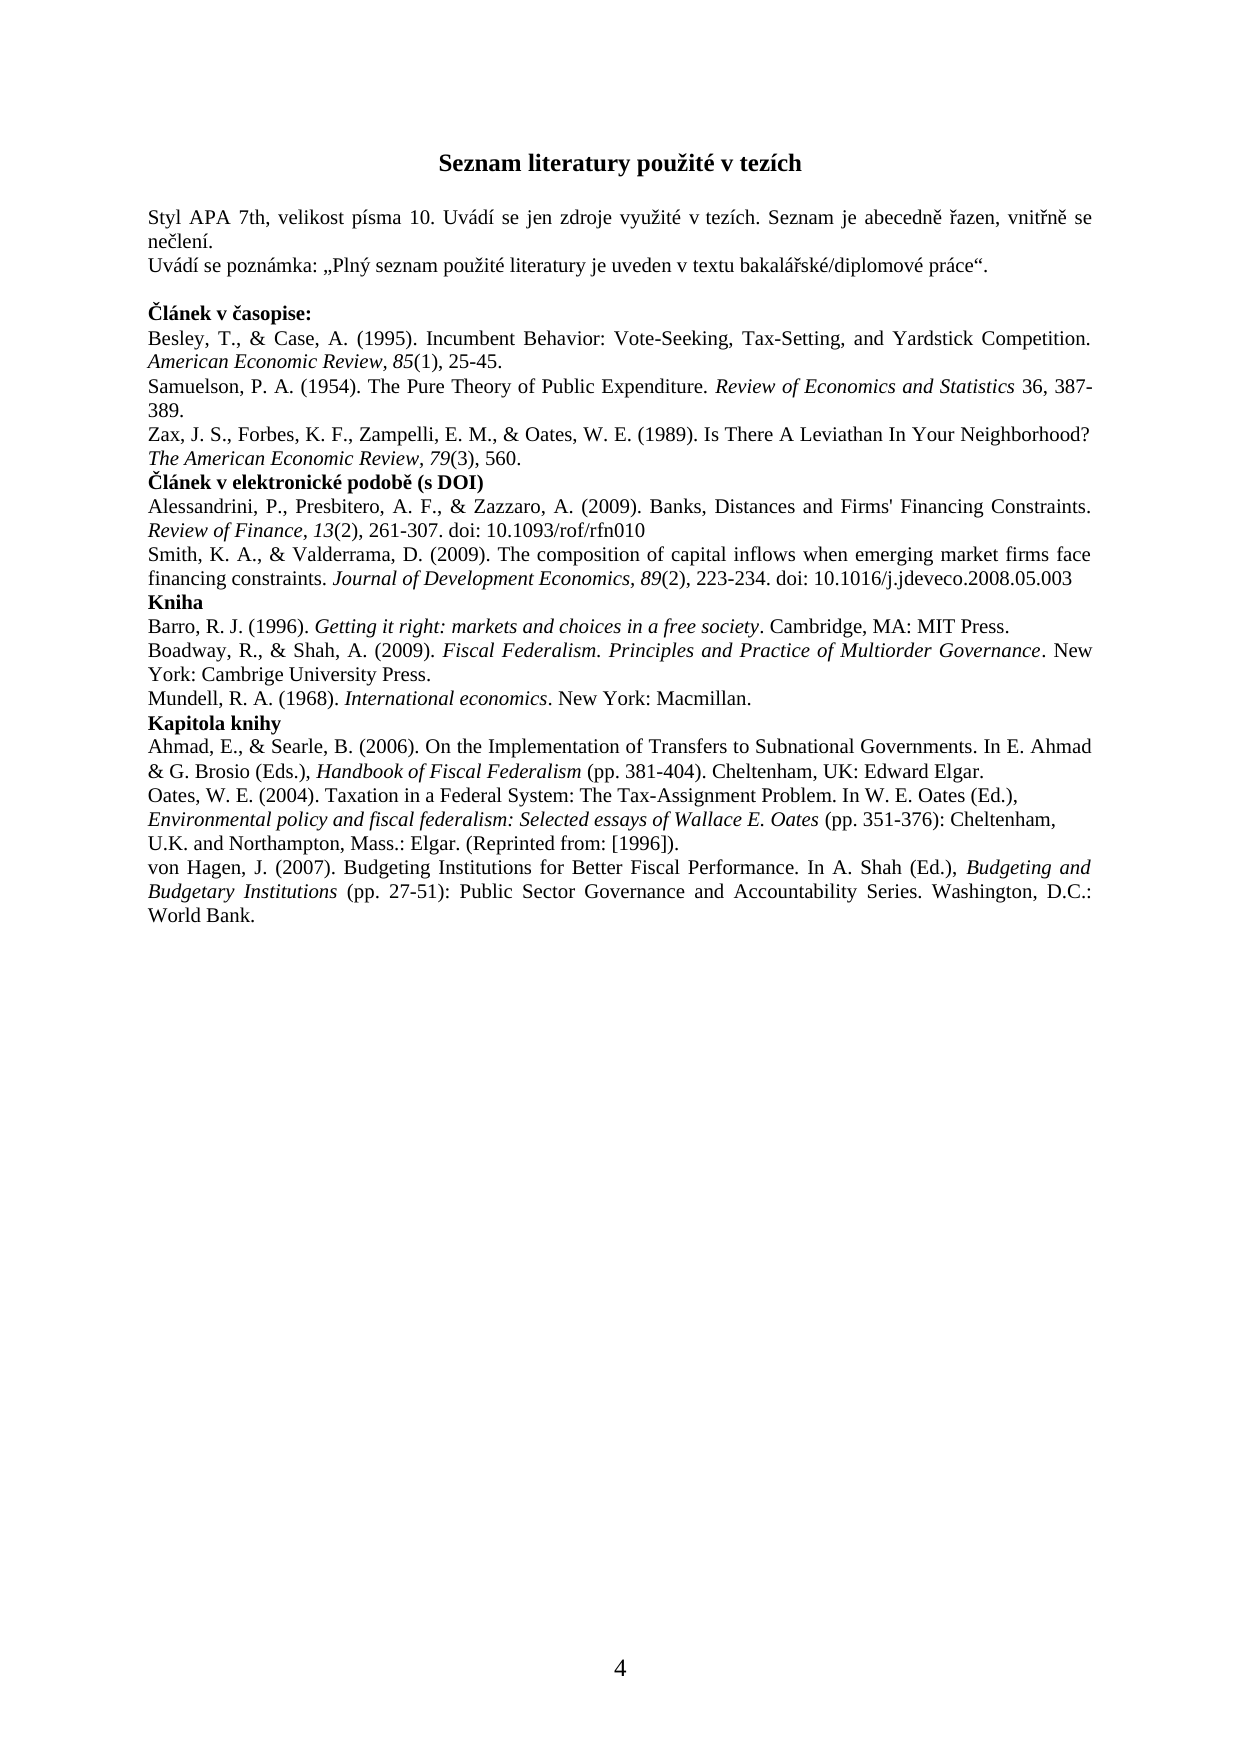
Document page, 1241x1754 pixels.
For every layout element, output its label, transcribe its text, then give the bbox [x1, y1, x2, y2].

text Článek v elektronické podobě (s DOI) [148, 470, 1093, 494]
text Mundell, R. A. (1968). International economics. New York: Macmillan. [148, 686, 1093, 710]
subtitle Seznam literatury použité v tezích [148, 148, 1093, 176]
text Ahmad, E., & Searle, B. (2006). On the Implementation of Transfers to Subnational Governments. In E. Ahmad & G. Brosio (Eds.), Handbook of Fiscal Federalism (pp. 381-404). Cheltenham, UK: Edward Elgar. [148, 734, 1093, 783]
text Kapitola knihy [148, 710, 1093, 734]
text Styl APA 7th, velikost písma 10. Uvádí se jen zdroje využité v tezích. Seznam je abecedně řazen, vnitřně se nečlení. [148, 205, 1093, 253]
text Uvádí se poznámka: „Plný seznam použité literatury je uveden v textu bakalářské/diplomové práce“. [148, 253, 1093, 277]
text Boadway, R., & Shah, A. (2009). Fiscal Federalism. Principles and Practice of Multiorder Governance. New York: Cambrige University Press. [148, 638, 1093, 686]
text von Hagen, J. (2007). Budgeting Institutions for Better Fiscal Performance. In A. Shah (Ed.), Budgeting and Budgetary Institutions (pp. 27-51): Public Sector Governance and Accountability Series. Washington, D.C.: World Bank. [148, 855, 1093, 927]
text Barro, R. J. (1996). Getting it right: markets and choices in a free society. Cambridge, MA: MIT Press. [148, 614, 1093, 638]
text Zax, J. S., Forbes, K. F., Zampelli, E. M., & Oates, W. E. (1989). Is There A Leviathan In Your Neighborhood? The American Economic Review, 79(3), 560. [148, 422, 1093, 470]
text Článek v časopise: [148, 301, 1093, 325]
text Oates, W. E. (2004). Taxation in a Federal System: The Tax-Assignment Problem. In W. E. Oates (Ed.), Environmental policy and fiscal federalism: Selected essays of Wallace E. Oates (pp. 351-376): Cheltenham, U.K. and Northampton, Mass.: Elgar. (Reprinted from: [1996]). [148, 783, 1093, 855]
text Besley, T., & Case, A. (1995). Incumbent Behavior: Vote-Seeking, Tax-Setting, and Yardstick Competition. American Economic Review, 85(1), 25-45. [148, 325, 1093, 373]
text Alessandrini, P., Presbitero, A. F., & Zazzaro, A. (2009). Banks, Distances and Firms' Financing Constraints. Review of Finance, 13(2), 261-307. doi: 10.1093/rof/rfn010 [148, 494, 1093, 542]
text Smith, K. A., & Valderrama, D. (2009). The composition of capital inflows when emerging market firms face financing constraints. Journal of Development Economics, 89(2), 223-234. doi: 10.1016/j.jdeveco.2008.05.003 [148, 542, 1093, 590]
text Kniha [148, 590, 1093, 614]
text Samuelson, P. A. (1954). The Pure Theory of Public Expenditure. Review of Economics and Statistics 36, 387-389. [148, 373, 1093, 422]
